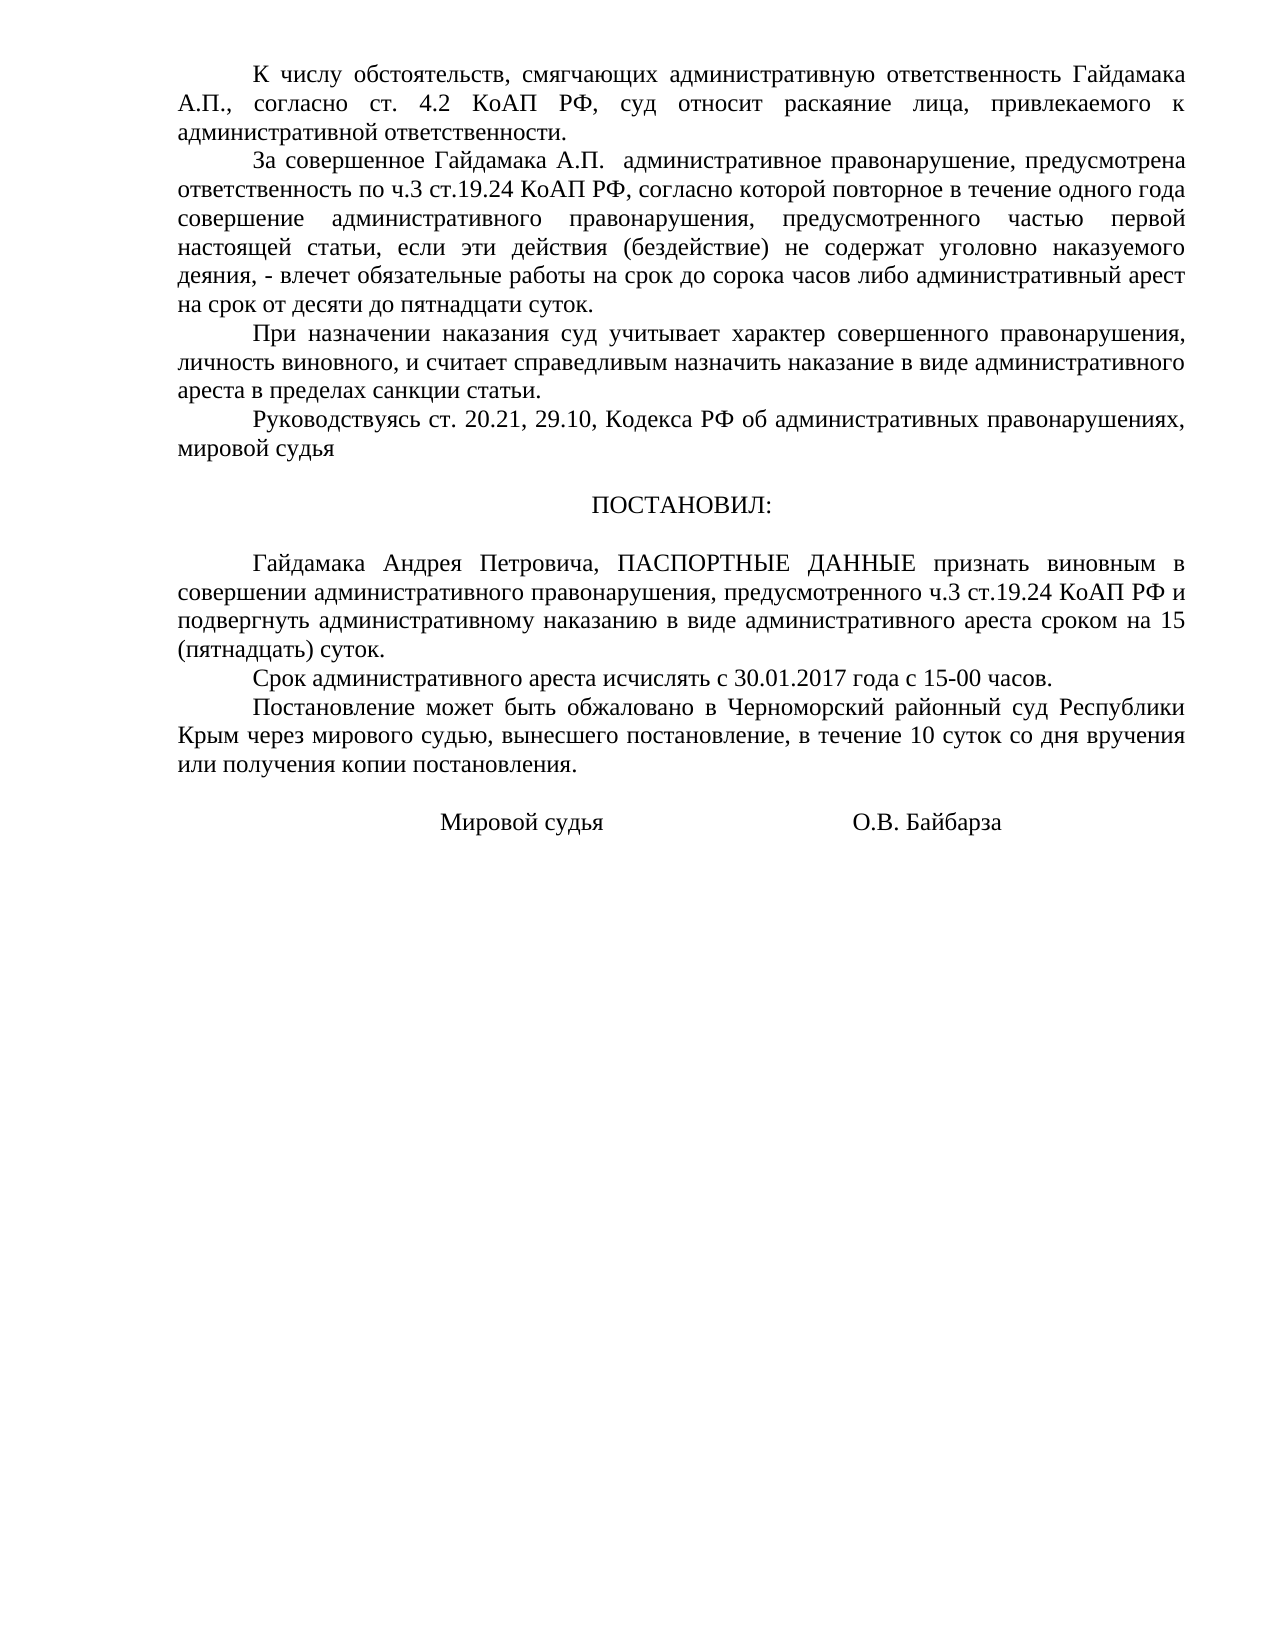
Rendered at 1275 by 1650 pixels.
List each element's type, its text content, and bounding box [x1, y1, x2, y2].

text За совершенное Гайдамака А.П. административное правонарушение, предусмотрена ответственность по ч.3 ст.19.24 КоАП РФ, согласно которой повторное в течение одного года совершение административного правонарушения, предусмотренного частью первой настоящей статьи, если эти действия (бездействие) не содержат уголовно наказуемого деяния, - влечет обязательные работы на срок до сорока часов либо административный арест на срок от десяти до пятнадцати суток. [177, 145, 1186, 318]
text Руководствуясь ст. 20.21, 29.10, Кодекса РФ об административных правонарушениях, мировой судья [177, 404, 1186, 462]
text Мировой судья О.В. Байбарза [177, 807, 1186, 835]
text Гайдамака Андрея Петровича, ПАСПОРТНЫЕ ДАННЫЕ признать виновным в совершении административного правонарушения, предусмотренного ч.3 ст.19.24 КоАП РФ и подвергнуть административному наказанию в виде административного ареста сроком на 15 (пятнадцать) суток. [177, 548, 1186, 663]
text Срок административного ареста исчислять с 30.01.2017 года с 15-00 часов. [177, 663, 1186, 692]
text ПОСТАНОВИЛ: [177, 490, 1186, 519]
text При назначении наказания суд учитывает характер совершенного правонарушения, личность виновного, и считает справедливым назначить наказание в виде административного ареста в пределах санкции статьи. [177, 318, 1186, 404]
text К числу обстоятельств, смягчающих административную ответственность Гайдамака А.П., согласно ст. 4.2 КоАП РФ, суд относит раскаяние лица, привлекаемого к административной ответственности. [177, 59, 1186, 145]
text Постановление может быть обжаловано в Черноморский районный суд Республики Крым через мирового судью, вынесшего постановление, в течение 10 суток со дня вручения или получения копии постановления. [177, 692, 1186, 778]
